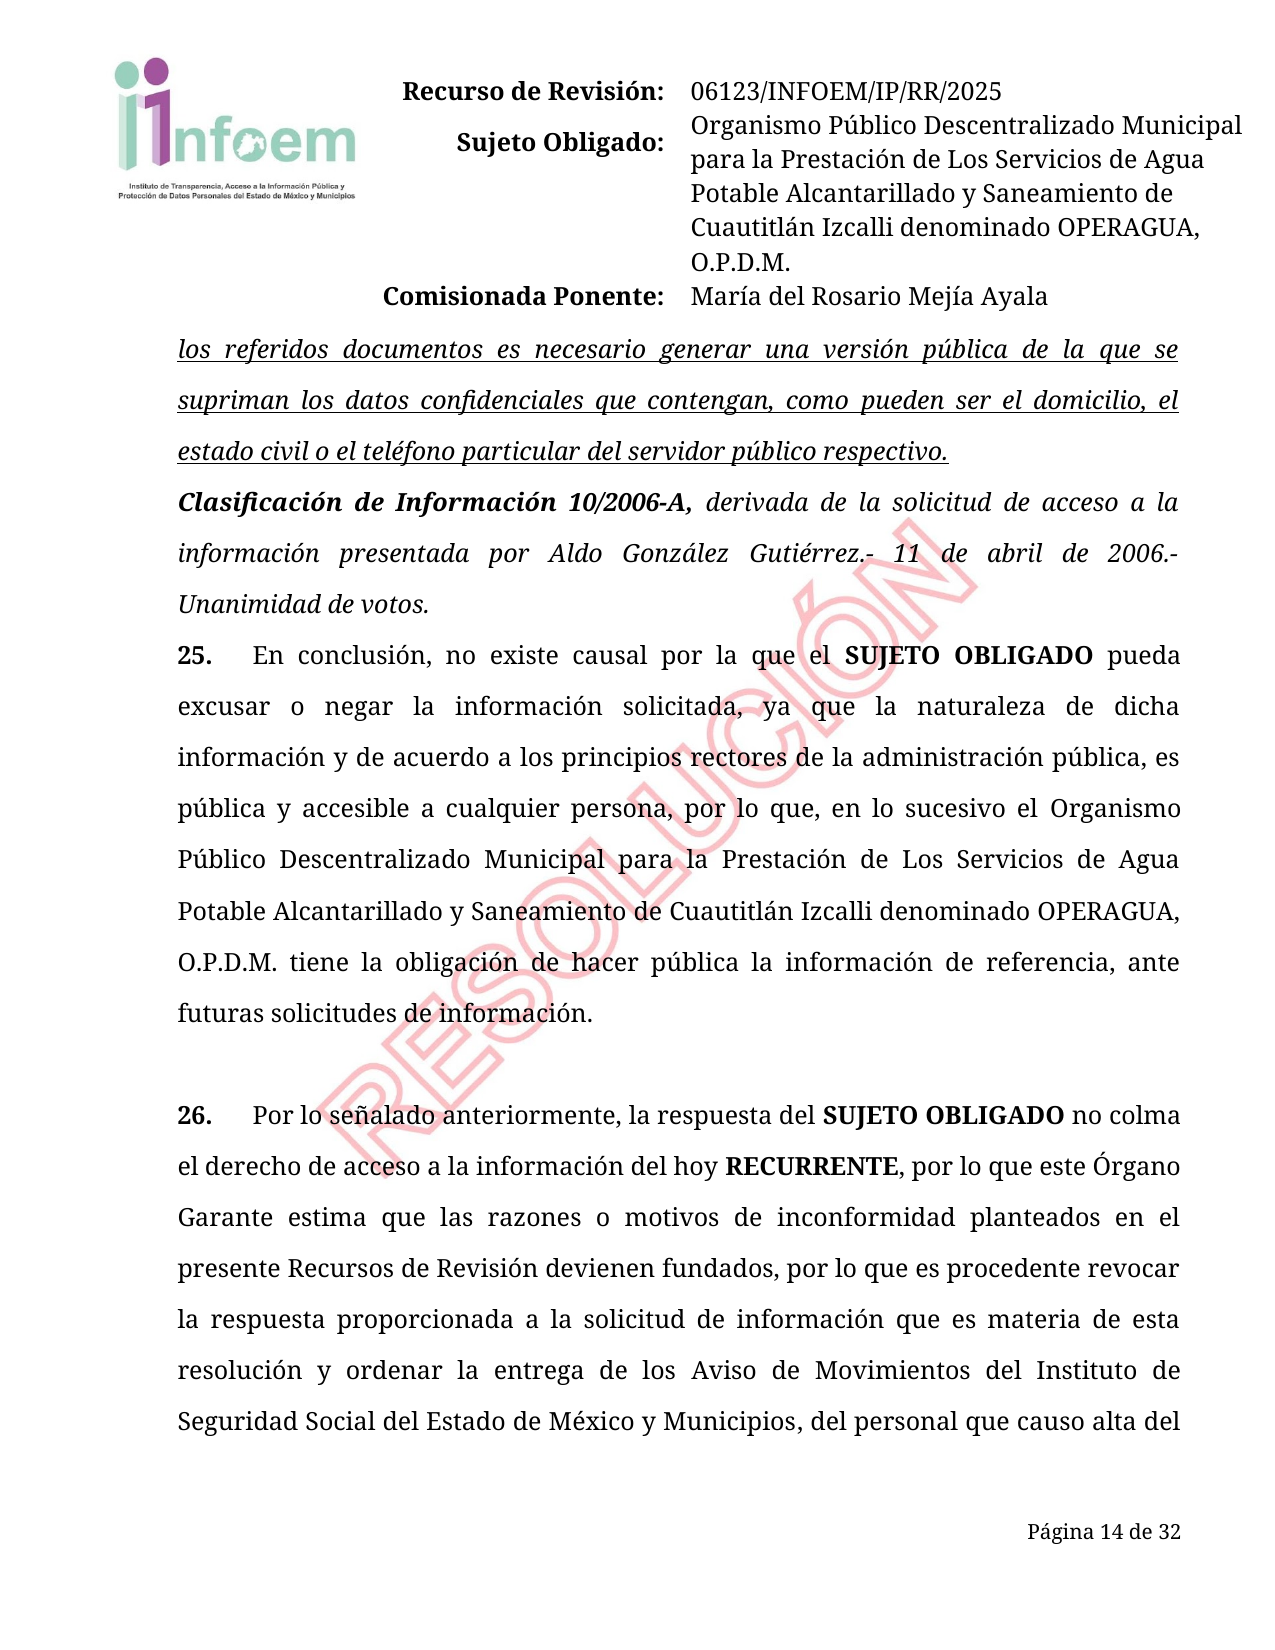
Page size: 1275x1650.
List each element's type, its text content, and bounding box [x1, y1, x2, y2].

picture [0, 0, 1266, 1650]
list En conclusión, no existe causal por la que el SUJETO OBLIGADO pueda excusar o negar la información solicitada, ya que la naturaleza de dicha información y de acuerdo a los principios rectores de la administración pública, es pública y accesible a cualquier persona, por lo que, en lo sucesivo el Organismo Público Descentralizado Municipal para la Prestación de Los Servicios de Agua Potable Alcantarillado y Saneamiento de Cuautitlán Izcalli denominado OPERAGUA, O.P.D.M. tiene la obligación de hacer pública la información de referencia, ante futuras solicitudes de información. [177, 638, 1181, 1029]
text Clasificación de Información 10/2006-A, derivada de la solicitud de acceso a la información presentada por Aldo González Gutiérrez.- 11 de abril de 2006.- Unanimidad de votos. [177, 485, 1181, 621]
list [177, 1097, 1181, 1438]
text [177, 332, 1181, 468]
